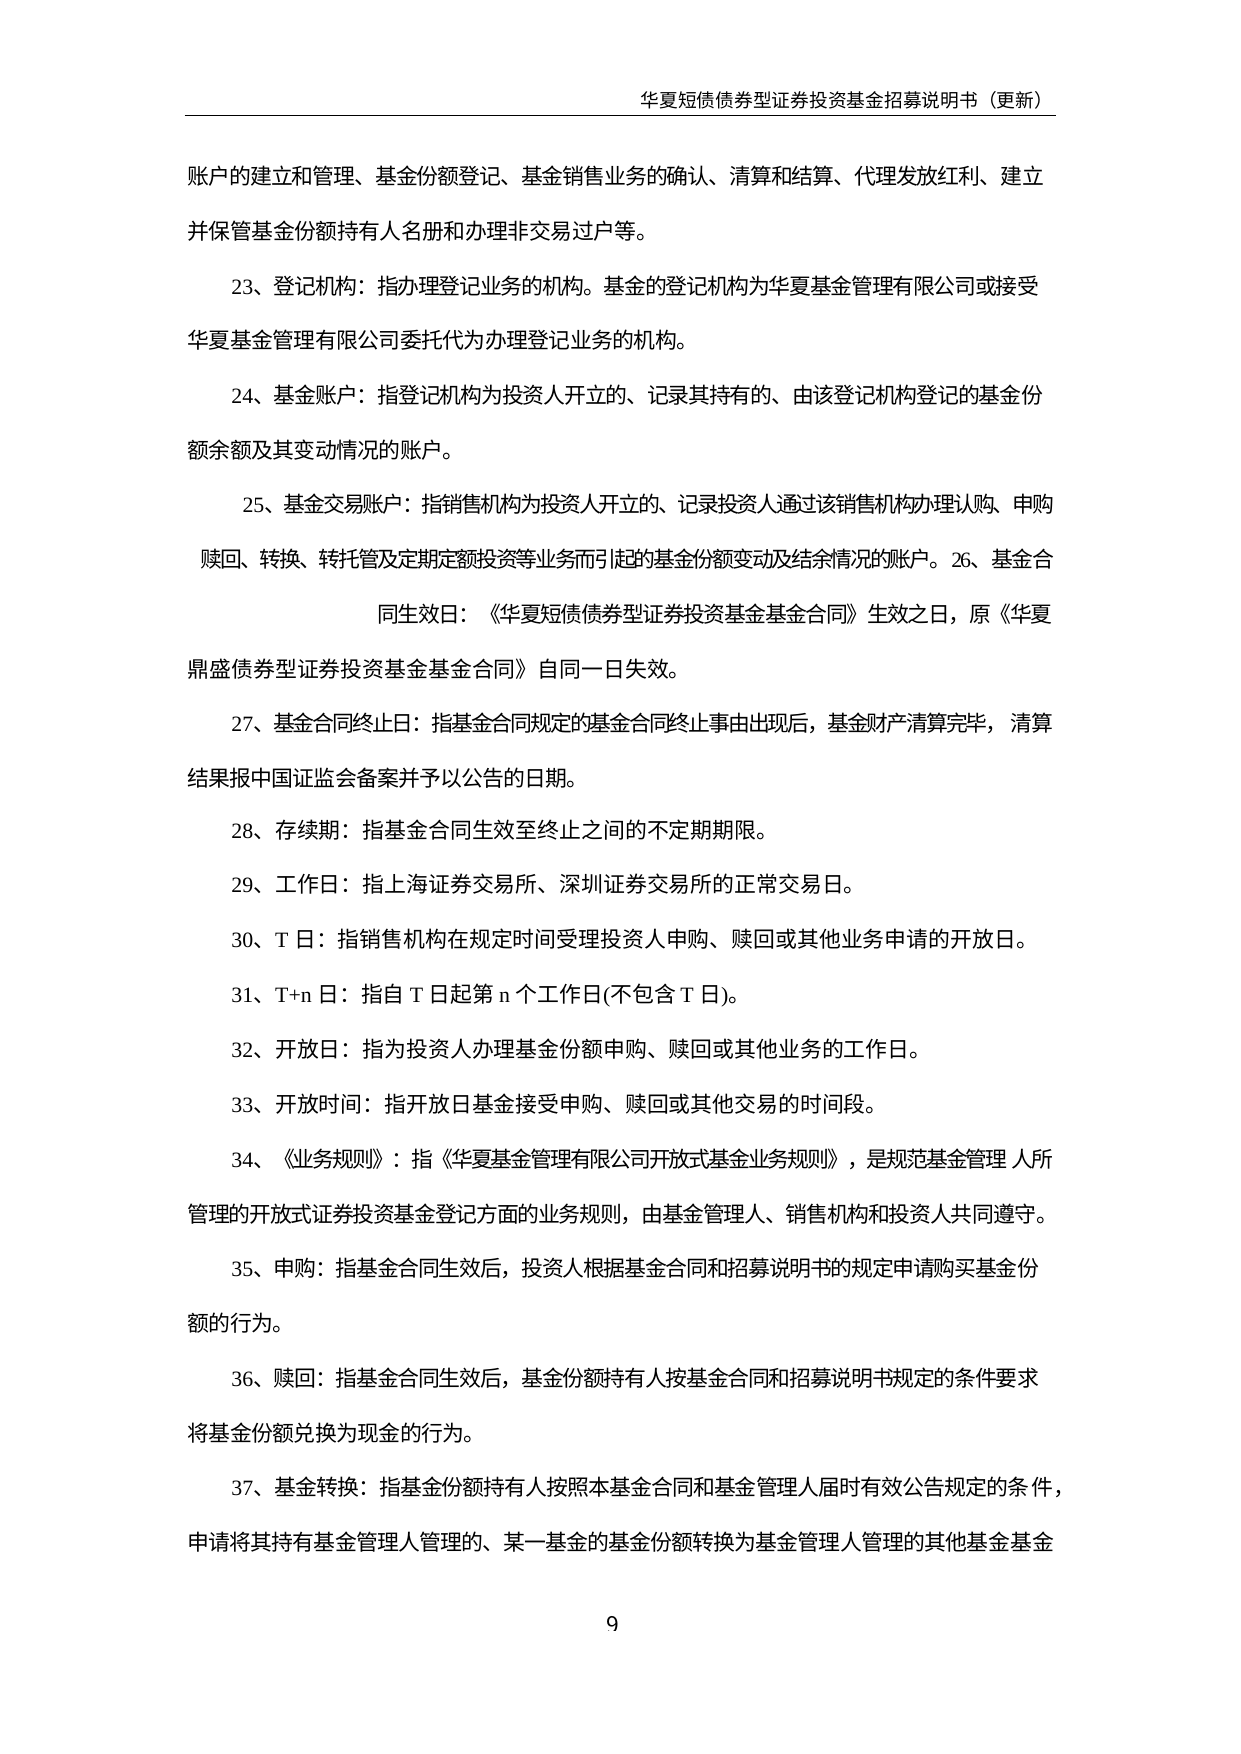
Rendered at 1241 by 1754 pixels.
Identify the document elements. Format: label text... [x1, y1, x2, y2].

text 31、T+n 日：指自 T 日起第 n 个工作日(不包含T 日)。 [231, 977, 1115, 1009]
text 29、工作日：指上海证券交易所、深圳证券交易所的正常交易日。 [231, 867, 1115, 899]
text 28、存续期：指基金合同生效至终止之间的不定期期限。 [231, 816, 1115, 844]
text 34、《业务规则》：指《华夏基金管理有限公司开放式基金业务规则》，是规范基金管理人所管理的开放式证券投资基金登记方面的业务规则，由基金管理人、销售机构和投资人共同遵守。 [187, 1142, 1054, 1228]
text 鼎盛债券型证券投资基金基金合同》自同一日失效。 [187, 652, 1115, 683]
text 30、T 日：指销售机构在规定时间受理投资人申购、赎回或其他业务申请的开放日。 [231, 922, 1115, 954]
text 36、赎回：指基金合同生效后，基金份额持有人按基金合同和招募说明书规定的条件要求将基金份额兑换为现金的行为。 [187, 1361, 1054, 1447]
text 27、基金合同终止日：指基金合同规定的基金合同终止事由出现后，基金财产清算完毕， 清算结果报中国证监会备案并予以公告的日期。 [187, 706, 1054, 793]
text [187, 1470, 1054, 1557]
text 23、登记机构：指办理登记业务的机构。基金的登记机构为华夏基金管理有限公司或接受华夏基金管理有限公司委托代为办理登记业务的机构。 [187, 269, 1054, 355]
text 33、开放时间：指开放日基金接受申购、赎回或其他交易的时间段。 [231, 1087, 1115, 1119]
text 24、基金账户：指登记机构为投资人开立的、记录其持有的、由该登记机构登记的基金份额余额及其变动情况的账户。 [187, 378, 1054, 464]
text 25、基金交易账户：指销售机构为投资人开立的、记录投资人通过该销售机构办理认购、申购、赎回、转换、转托管及定期定额投资等业务而引起的基金份额变动及结余情况的账户。26、基金合同生效日：《华夏短债债券型证券投资基金基金合同》生效之日，原《华夏 [187, 487, 1054, 628]
text 35、申购：指基金合同生效后，投资人根据基金合同和招募说明书的规定申请购买基金份额的行为。 [187, 1251, 1054, 1338]
text 32、开放日：指为投资人办理基金份额申购、赎回或其他业务的工作日。 [231, 1032, 1115, 1064]
text 账户的建立和管理、基金份额登记、基金销售业务的确认、清算和结算、代理发放红利、建立并保管基金份额持有人名册和办理非交易过户等。 [187, 159, 1054, 246]
